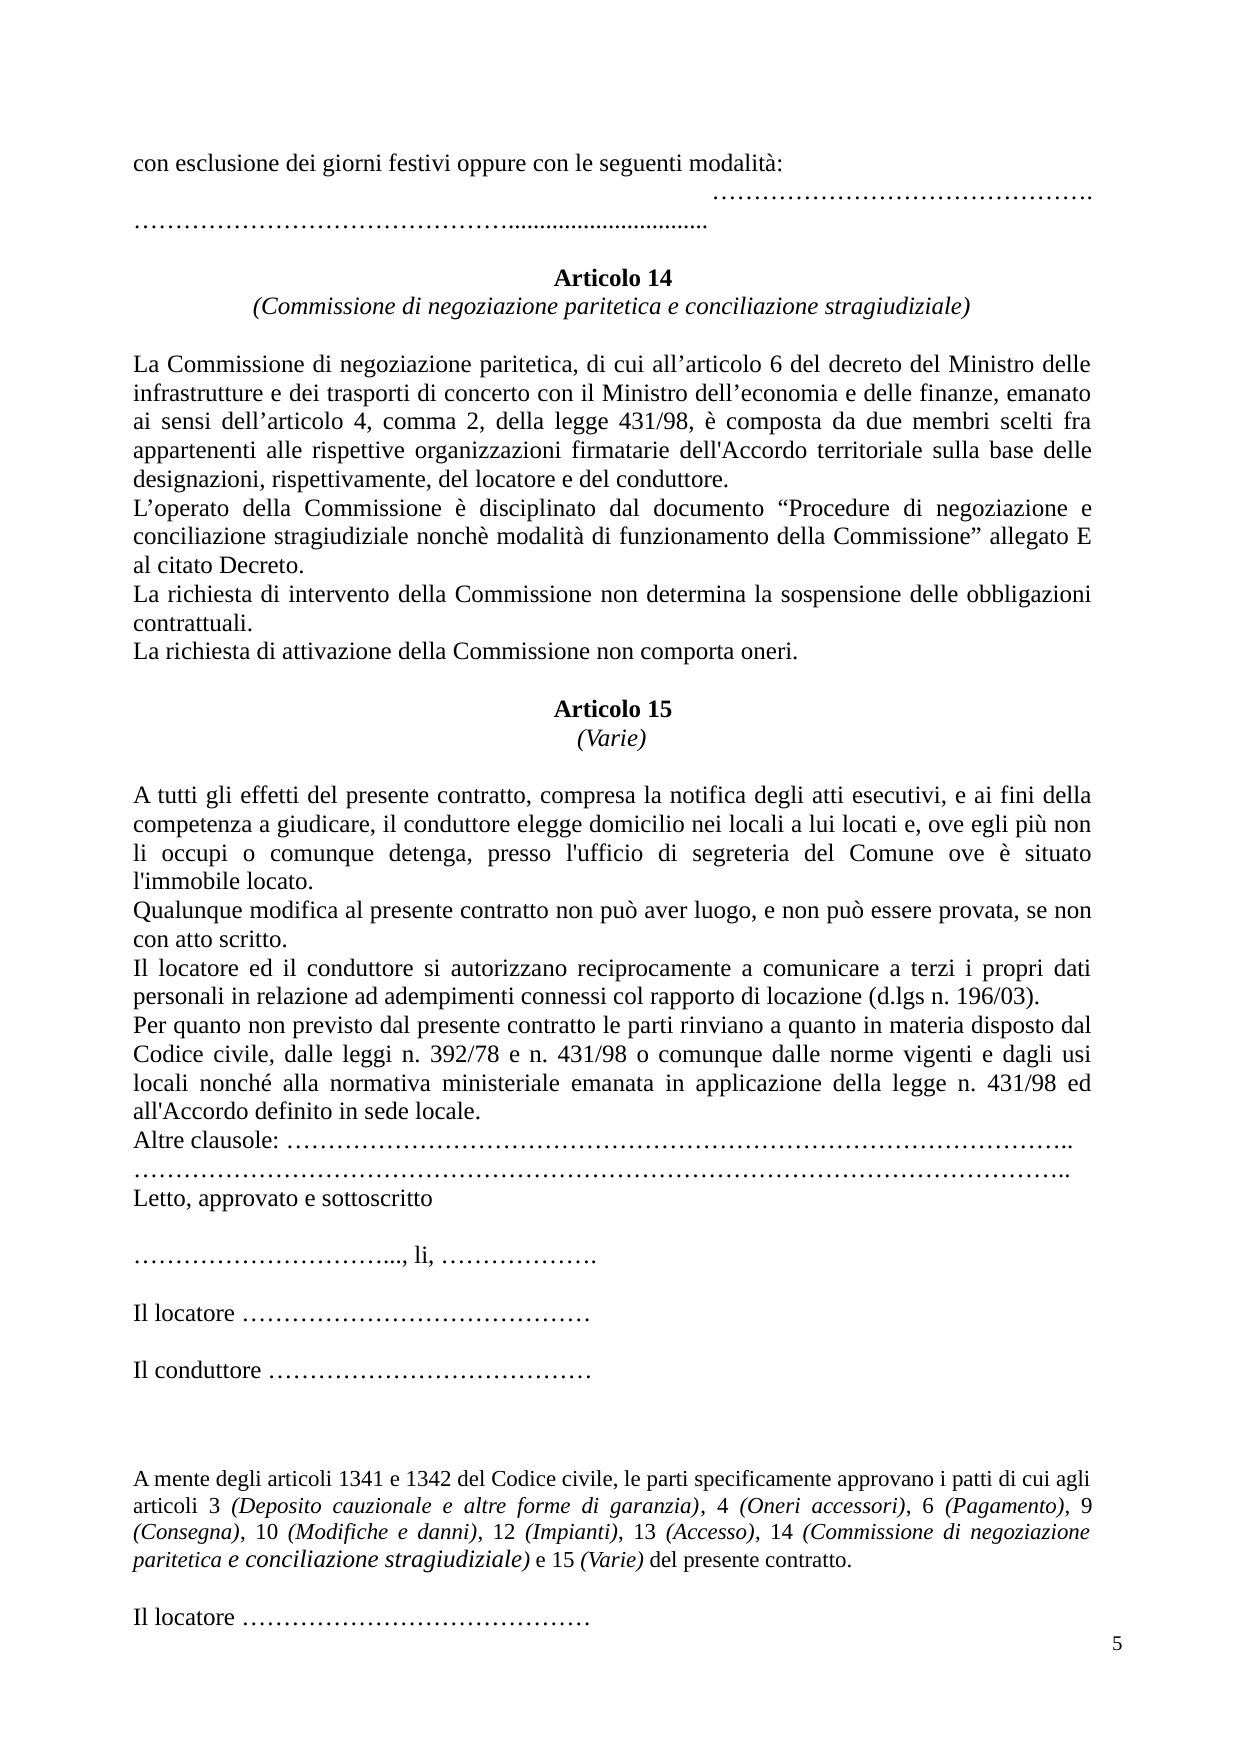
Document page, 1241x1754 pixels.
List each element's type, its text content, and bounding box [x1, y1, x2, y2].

text La richiesta di attivazione della Commissione non comporta oneri. [133, 636, 1093, 665]
text Il locatore …………………………………… [133, 1602, 1093, 1631]
text ………………………………………………………………………………………………….. [133, 1154, 1093, 1183]
text (Commissione di negoziazione paritetica e conciliazione stragiudiziale) [133, 291, 1093, 320]
subtitle Il locatore …………………………………… [133, 1298, 1093, 1326]
text Il locatore ed il conduttore si autorizzano reciprocamente a comunicare a terzi i propri dati personali in relazione ad adempimenti connessi col rapporto di locazione (d.lgs n. 196/03). [133, 953, 1093, 1010]
subtitle Il conduttore ………………………………… [133, 1355, 1093, 1384]
text …………………………..., li, ………………. [133, 1240, 1093, 1269]
subtitle Articolo 14 [133, 263, 1093, 291]
text Altre clausole: ………………………………………………………………………………….. [133, 1125, 1093, 1154]
text Qualunque modifica al presente contratto non può aver luogo, e non può essere provata, se non con atto scritto. [133, 895, 1093, 953]
text L’operato della Commissione è disciplinato dal documento “Procedure di negoziazione e conciliazione stragiudiziale nonchè modalità di funzionamento della Commissione” allegato E al citato Decreto. [133, 493, 1093, 579]
text La richiesta di intervento della Commissione non determina la sospensione delle obbligazioni contrattuali. [133, 579, 1093, 636]
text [133, 148, 1093, 176]
text (Varie) [133, 723, 1093, 751]
text Per quanto non previsto dal presente contratto le parti rinviano a quanto in materia disposto dal Codice civile, dalle leggi n. 392/78 e n. 431/98 o comunque dalle norme vigenti e dagli usi locali nonché alla normativa ministeriale emanata in applicazione della legge n. 431/98 ed all'Accordo definito in sede locale. [133, 1010, 1093, 1125]
text ……………………………………….………………………………………................................ [133, 176, 1093, 234]
text A tutti gli effetti del presente contratto, compresa la notifica degli atti esecutivi, e ai fini della competenza a giudicare, il conduttore elegge domicilio nei locali a lui locati e, ove egli più non li occupi o comunque detenga, presso l'ufficio di segreteria del Comune ove è situato l'immobile locato. [133, 780, 1093, 895]
text A mente degli articoli 1341 e 1342 del Codice civile, le parti specificamente approvano i patti di cui agli articoli 3 (Deposito cauzionale e altre forme di garanzia), 4 (Oneri accessori), 6 (Pagamento), 9 (Consegna), 10 (Modifiche e danni), 12 (Impianti), 13 (Accesso), 14 (Commissione di negoziazione paritetica e conciliazione stragiudiziale) e 15 (Varie) del presente contratto. [133, 1465, 1093, 1573]
text La Commissione di negoziazione paritetica, di cui all’articolo 6 del decreto del Ministro delle infrastrutture e dei trasporti di concerto con il Ministro dell’economia e delle finanze, emanato ai sensi dell’articolo 4, comma 2, della legge 431/98, è composta da due membri scelti fra appartenenti alle rispettive organizzazioni firmatarie dell'Accordo territoriale sulla base delle designazioni, rispettivamente, del locatore e del conduttore. [133, 349, 1093, 493]
subtitle Articolo 15 [133, 694, 1093, 723]
text Letto, approvato e sottoscritto [133, 1183, 1093, 1211]
